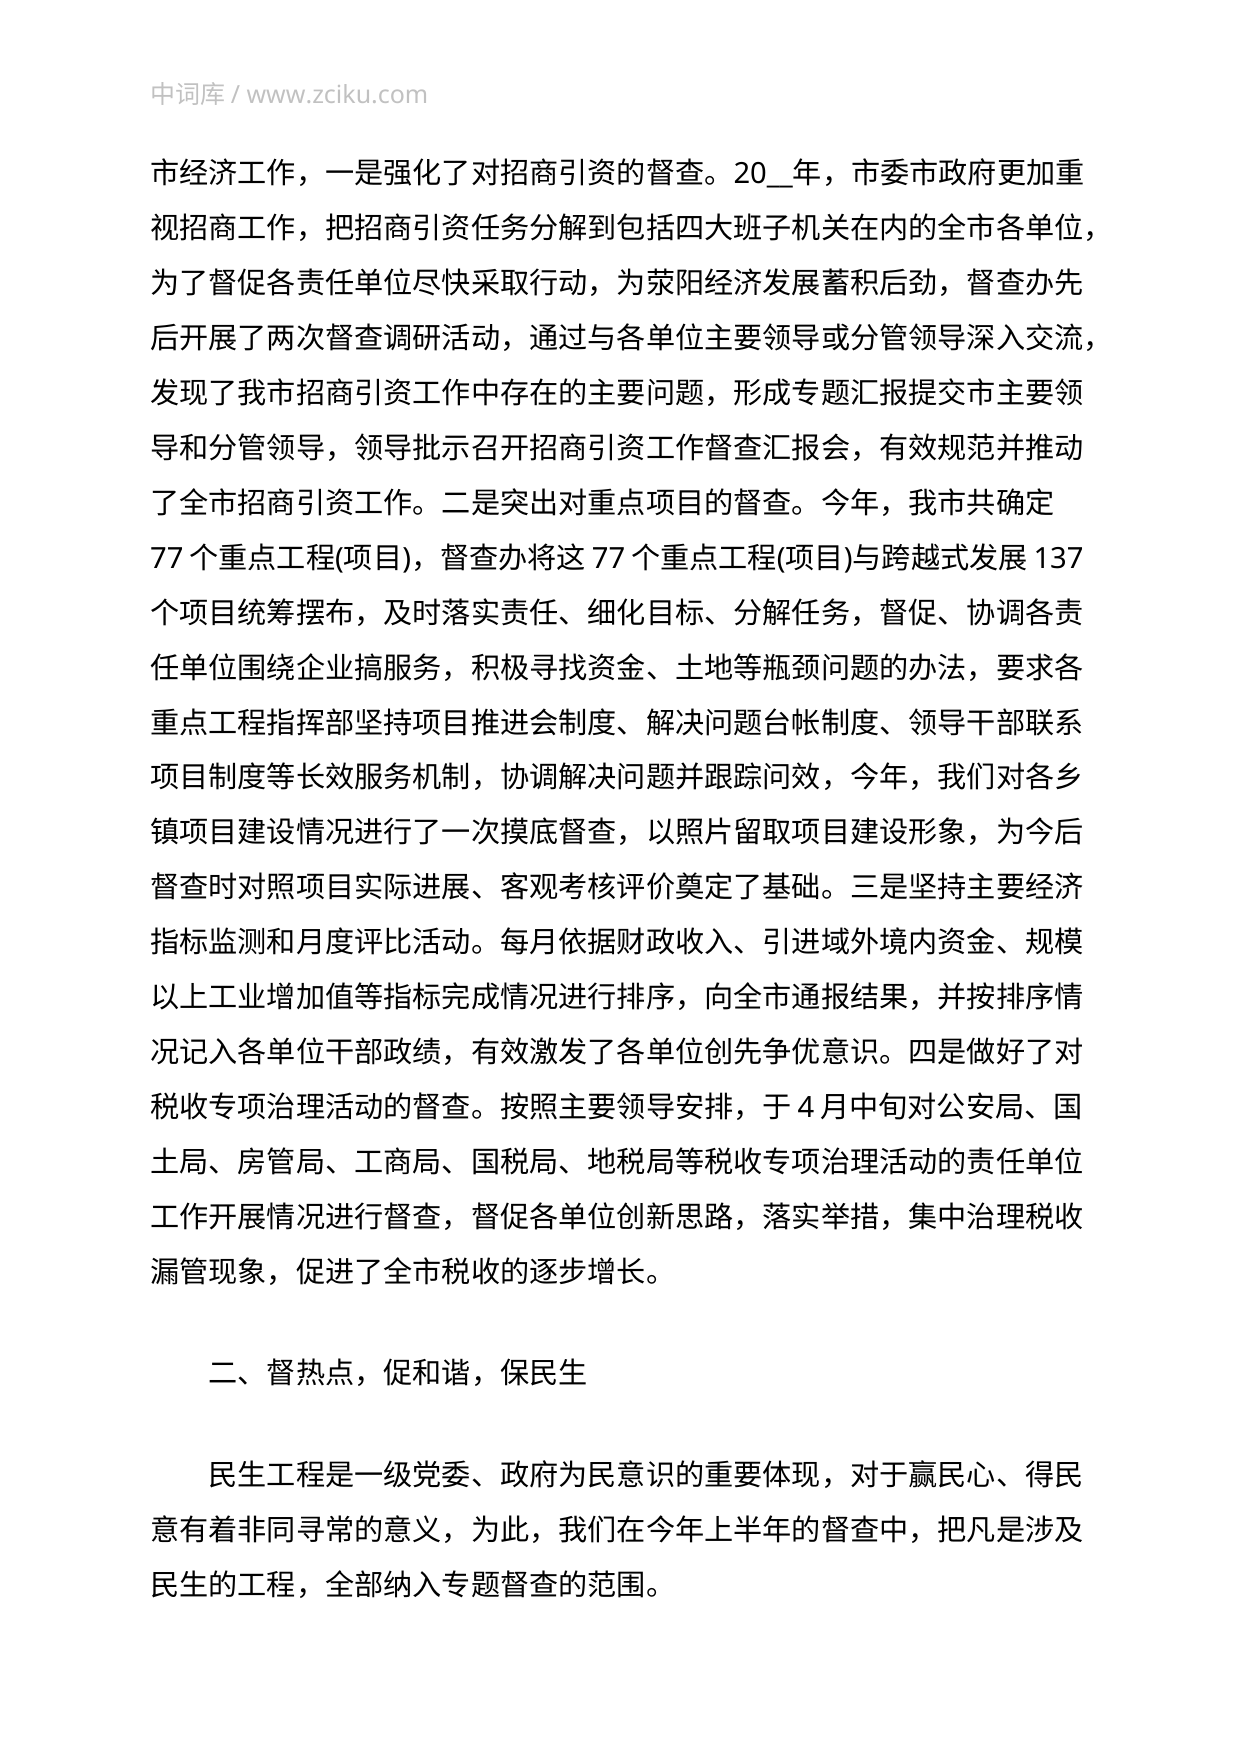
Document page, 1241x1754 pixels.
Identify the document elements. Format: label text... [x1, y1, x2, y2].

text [150, 150, 1090, 1291]
text 民生工程是一级党委、政府为民意识的重要体现，对于赢民心、得民意有着非同寻常的意义，为此，我们在今年上半年的督查中，把凡是涉及民生的工程，全部纳入专题督查的范围。 [150, 1452, 1090, 1604]
text 二、督热点，促和谐，保民生 [150, 1350, 1090, 1392]
